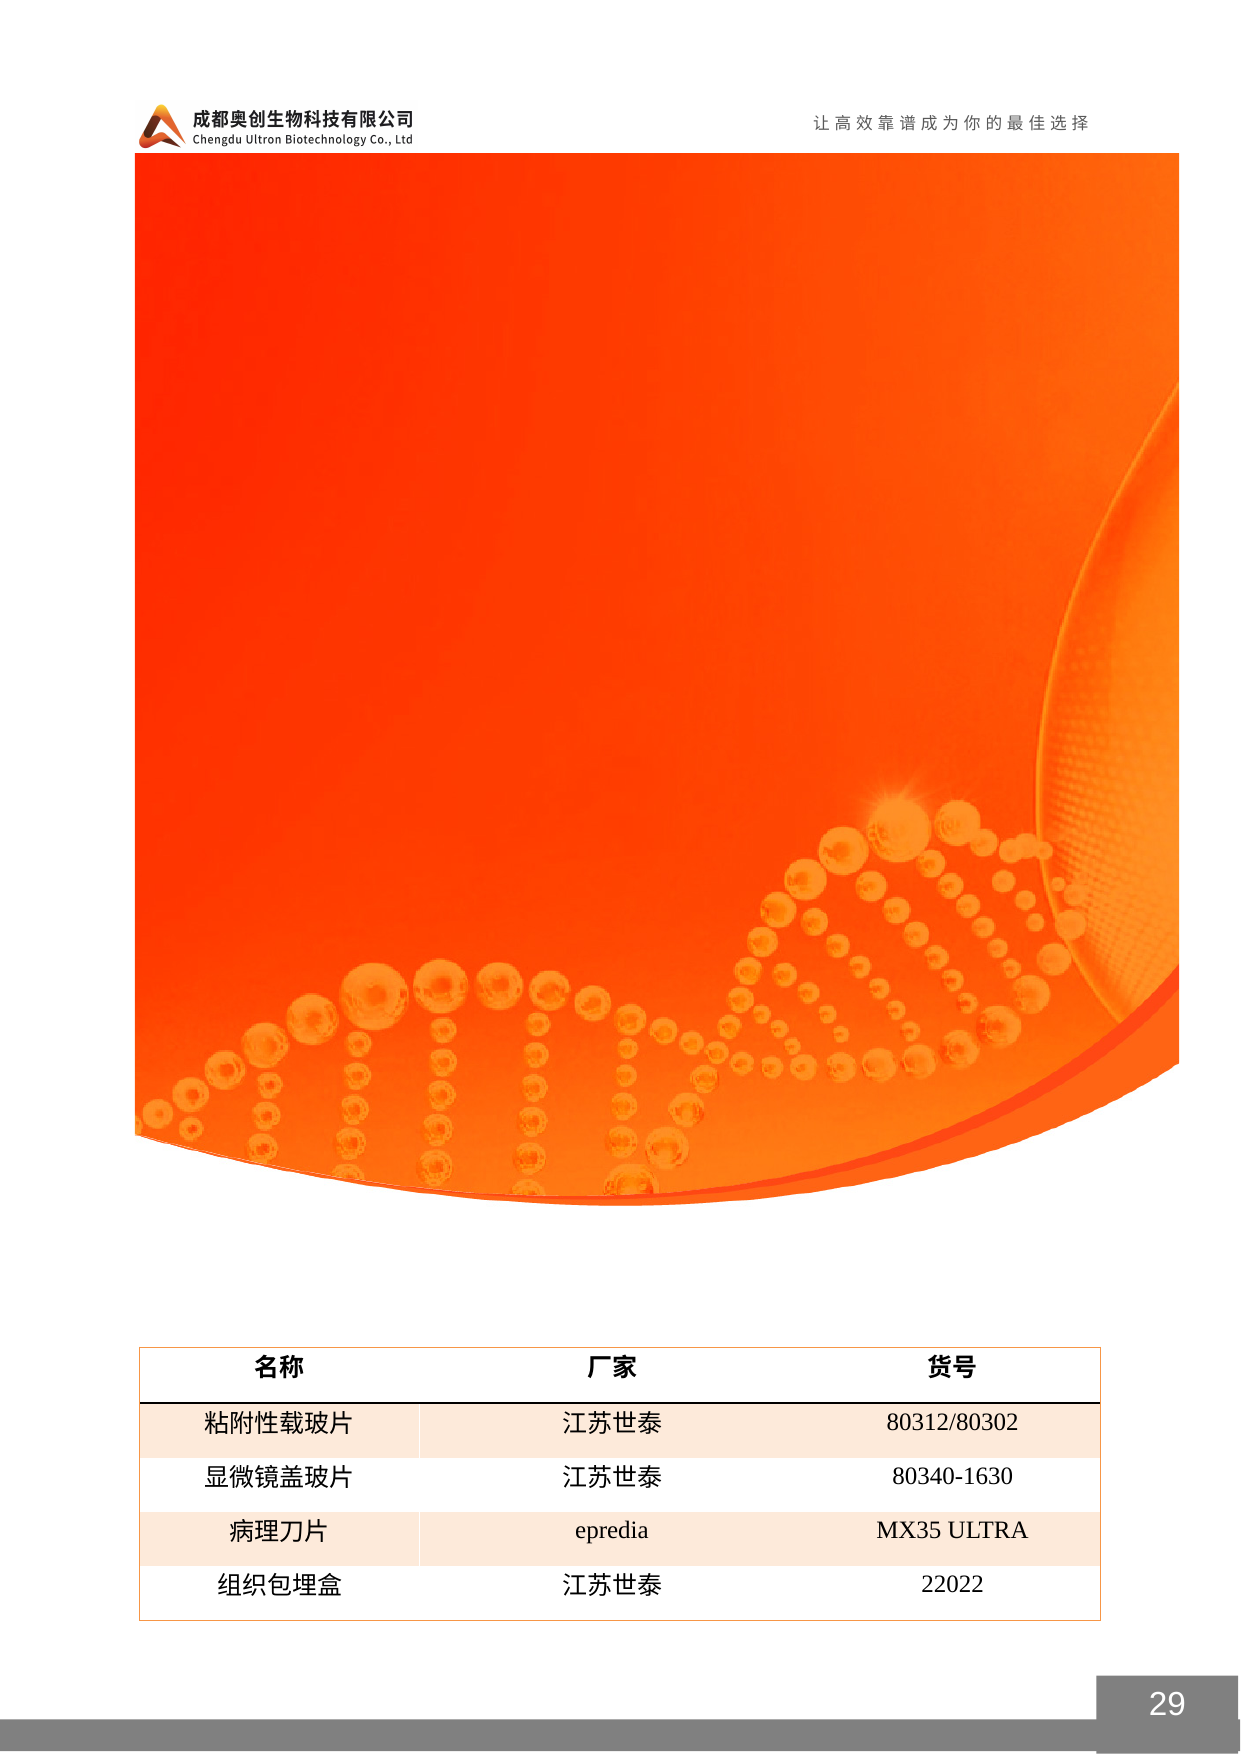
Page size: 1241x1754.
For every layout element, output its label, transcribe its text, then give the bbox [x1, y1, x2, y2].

table_cell 组织包埋盒 [140, 1566, 419, 1619]
table_cell 80340-1630 [804, 1458, 1100, 1512]
table_cell 显微镜盖玻片 [140, 1458, 419, 1512]
table_cell MX35 ULTRA [804, 1512, 1100, 1566]
table_cell 22022 [804, 1566, 1100, 1619]
table_header 名称 [140, 1348, 419, 1402]
table_header 厂家 [420, 1348, 804, 1402]
table_cell 粘附性载玻片 [140, 1404, 419, 1458]
table_header 货号 [804, 1348, 1100, 1402]
table_cell 江苏世泰 [420, 1404, 804, 1458]
table_cell 江苏世泰 [420, 1458, 804, 1512]
table_cell 江苏世泰 [420, 1566, 804, 1619]
table_cell 80312/80302 [804, 1404, 1100, 1458]
table_cell epredia [420, 1512, 804, 1566]
table_cell 病理刀片 [140, 1512, 419, 1566]
picture [134, 100, 1180, 1347]
